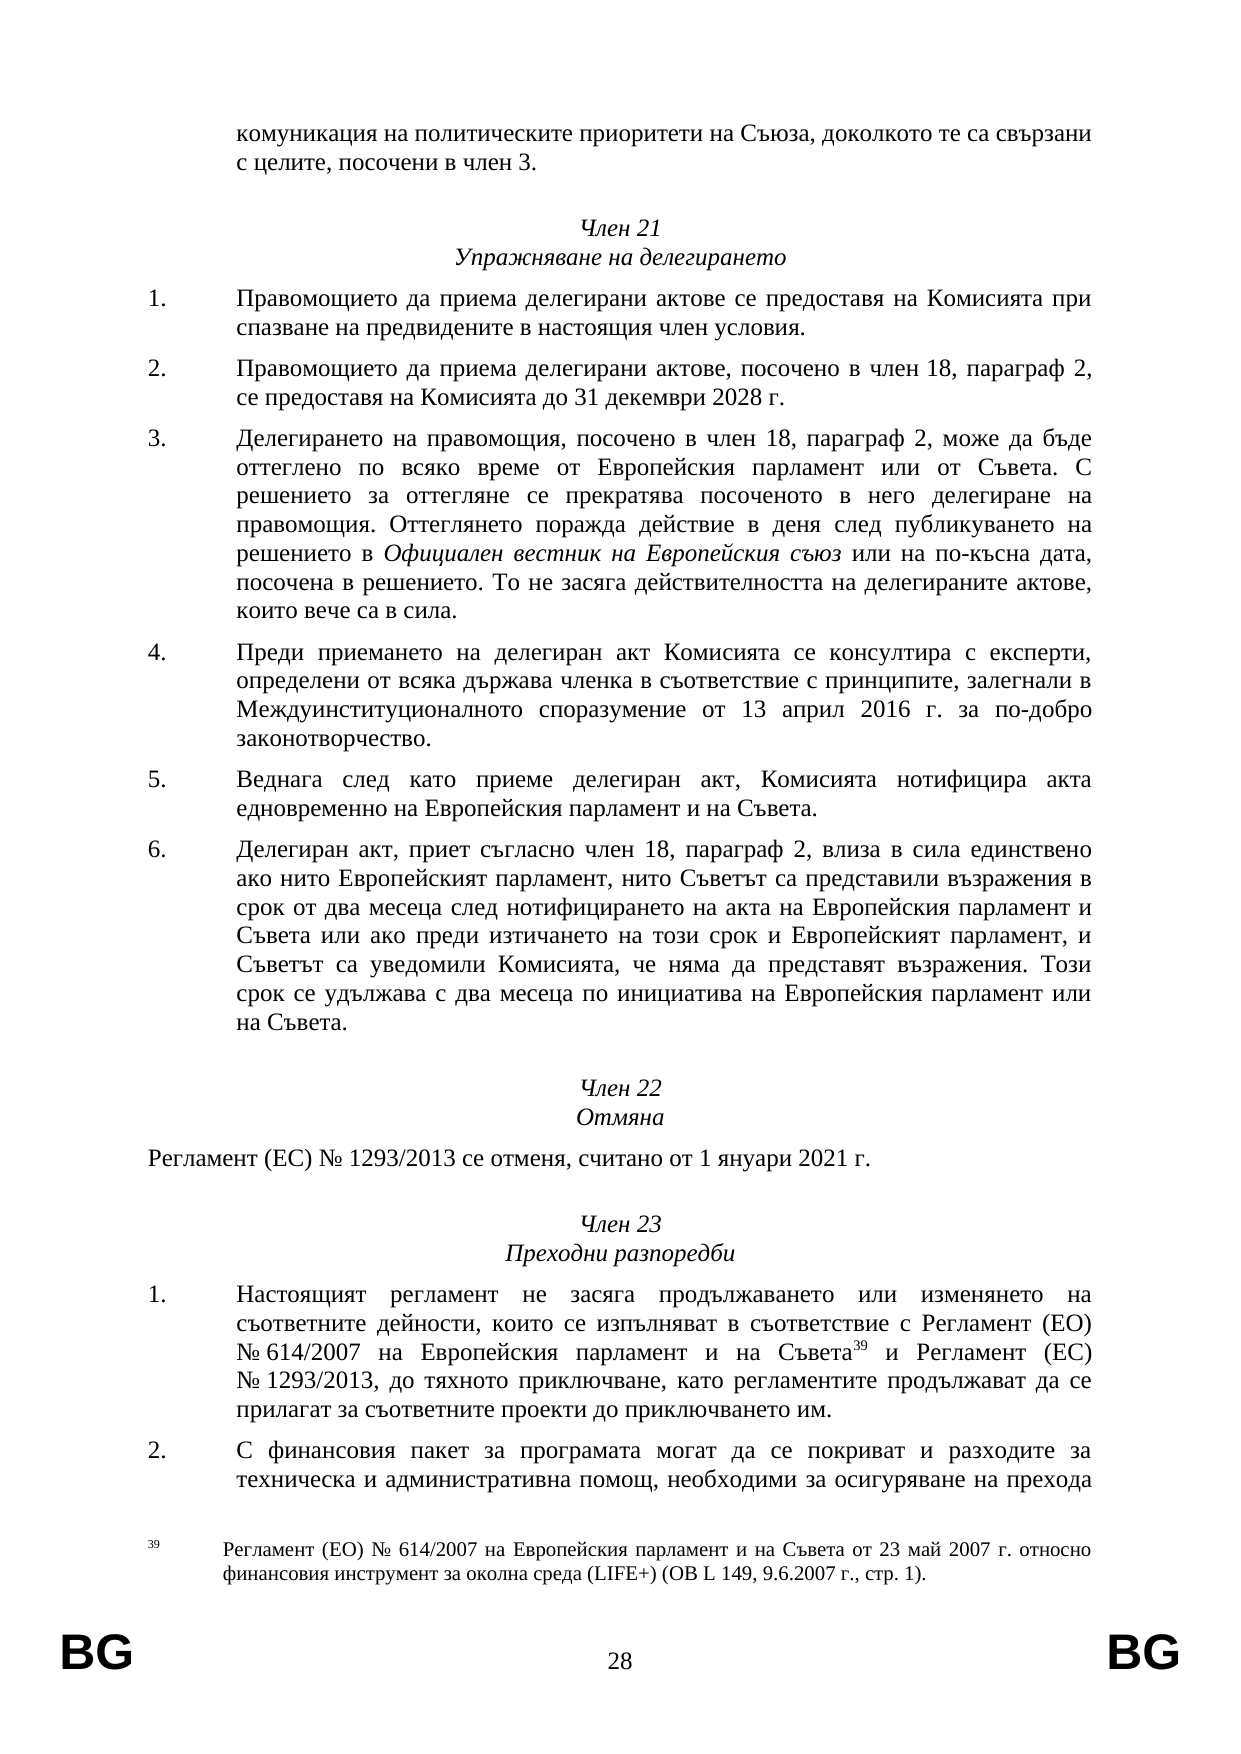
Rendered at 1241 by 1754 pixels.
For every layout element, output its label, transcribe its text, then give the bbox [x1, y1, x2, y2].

text Член 23 Преходни разпоредби [148, 1209, 1093, 1267]
list Делегиран акт, приет съгласно член 18, параграф 2, влиза в сила единствено ако нито Европейският парламент, нито Съветът са представили възражения в срок от два месеца след нотифицирането на акта на Европейския парламент и Съвета или ако преди изтичането на този срок и Европейският парламент, и Съветът са уведомили Комисията, че няма да представят възражения. Този срок се удължава с два месеца по инициатива на Европейския парламент или на Съвета. [148, 834, 1093, 1036]
text Член 21 Упражняване на делегирането [148, 213, 1093, 271]
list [148, 118, 1093, 176]
list Настоящият регламент не засяга продължаването или изменянето на съответните дейности, които се изпълняват в съответствие с Регламент (ЕО) № 614/2007 на Европейския парламент и на Съвета и Регламент (ЕС) № 1293/2013, до тяхното приключване, като регламентите продължават да се прилагат за съответните проекти до приключването им. [148, 1279, 1093, 1423]
list Преди приемането на делегиран акт Комисията се консултира с експерти, определени от всяка държава членка в съответствие с принципите, залегнали в Междуинституционалното споразумение от 13 април 2016 г. за по-добро законотворчество. [148, 637, 1093, 752]
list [148, 1436, 1093, 1493]
list Делегирането на правомощия, посочено в член 18, параграф 2, може да бъде оттеглено по всяко време от Европейския парламент или от Съвета. С решението за оттегляне се прекратява посоченото в него делегиране на правомощия. Оттеглянето поражда действие в деня след публикуването на решението в Официален вестник на Европейския съюз или на по-късна дата, посочена в решението. То не засяга действителността на делегираните актове, които вече са в сила. [148, 423, 1093, 624]
list Веднага след като приеме делегиран акт, Комисията нотифицира акта едновременно на Европейския парламент и на Съвета. [148, 764, 1093, 822]
text Член 22 Отмяна [148, 1073, 1093, 1131]
list Правомощието да приема делегирани актове, посочено в член 18, параграф 2, се предоставя на Комисията до 31 декември 2028 г. [148, 353, 1093, 411]
text Регламент (ЕС) № 1293/2013 се отменя, считано от 1 януари 2021 г. [148, 1143, 1093, 1172]
list Правомощието да приема делегирани актове се предоставя на Комисията при спазване на предвидените в настоящия член условия. [148, 283, 1093, 341]
